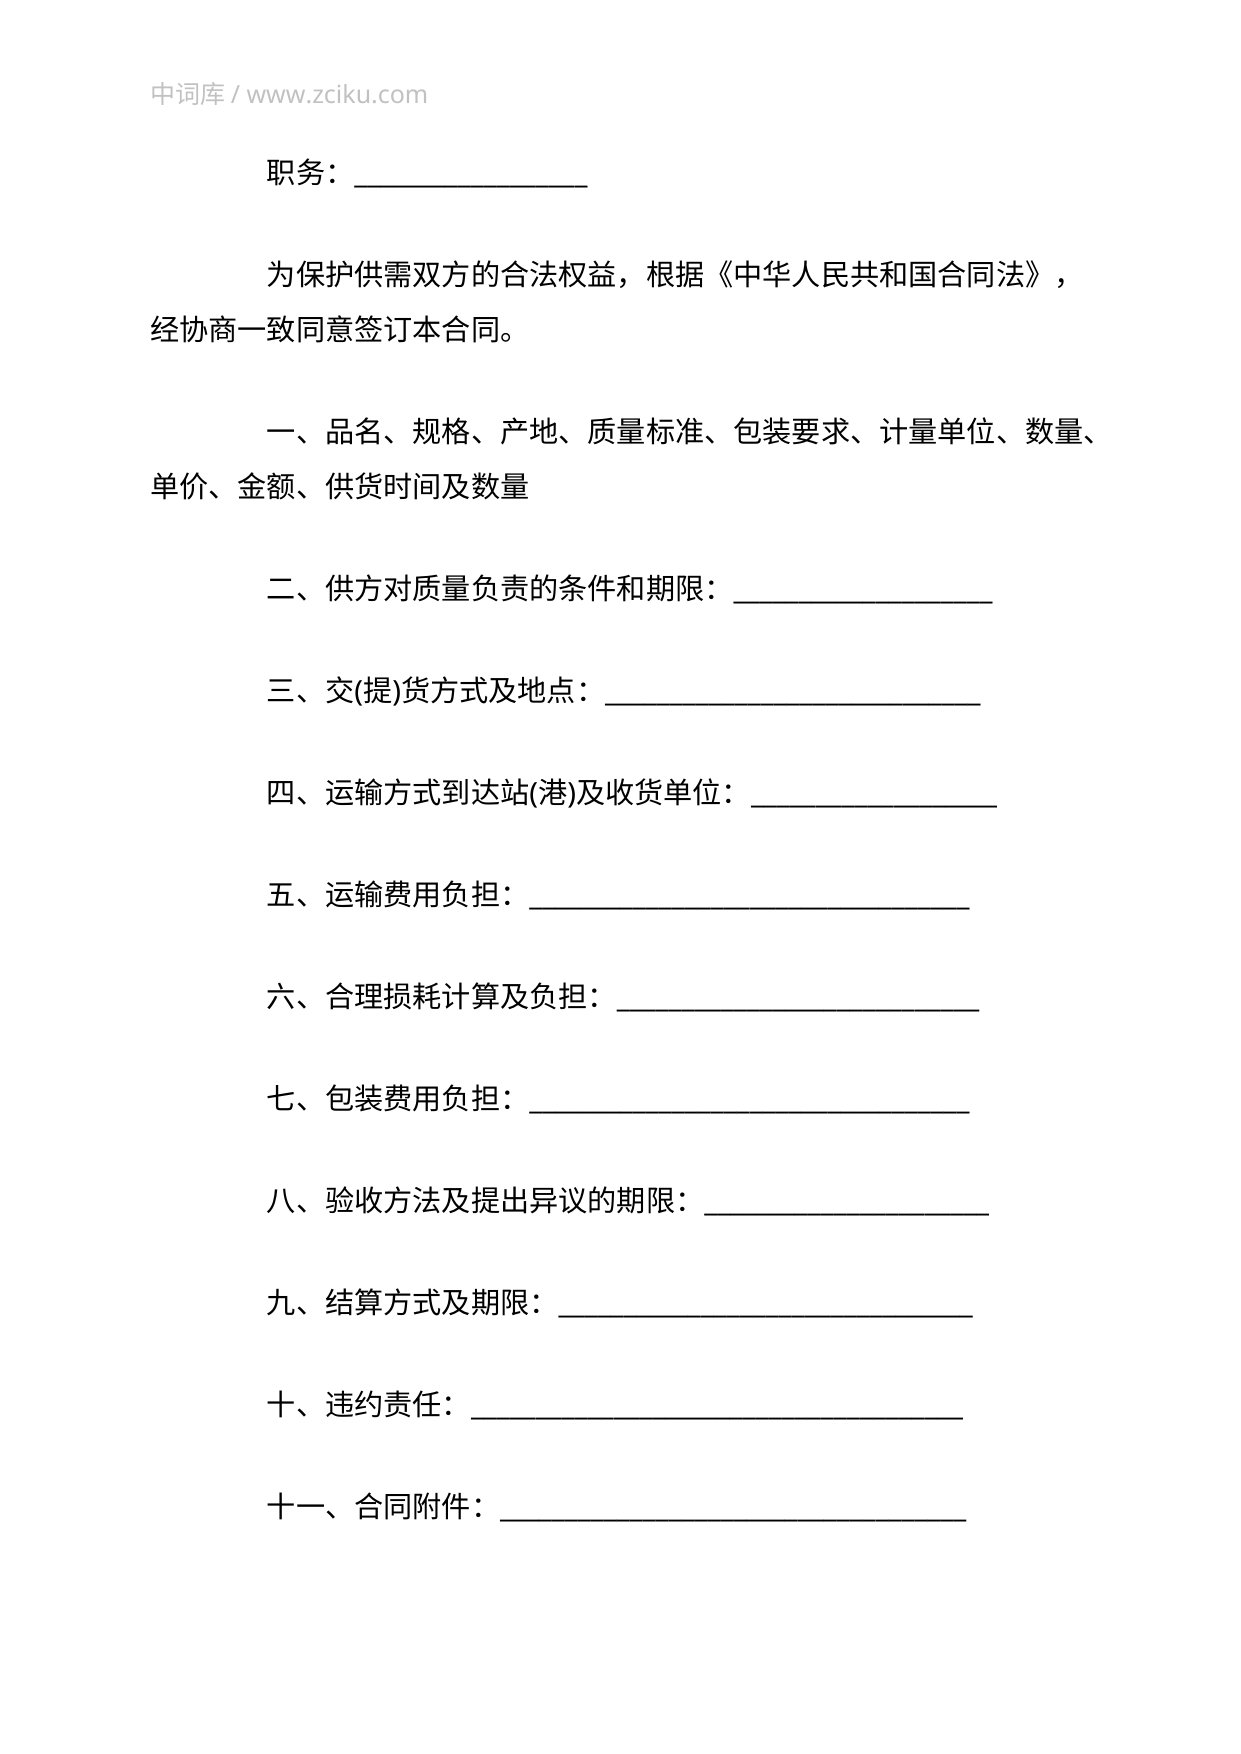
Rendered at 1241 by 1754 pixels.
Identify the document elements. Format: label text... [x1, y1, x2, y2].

text 六、合理损耗计算及负担：____________________________ [150, 973, 1090, 1016]
text 七、包装费用负担：__________________________________ [150, 1075, 1090, 1118]
text 职务：__________________ [150, 150, 1090, 192]
text 四、运输方式到达站(港)及收货单位：___________________ [150, 769, 1090, 812]
text 十一、合同附件：____________________________________ [150, 1483, 1090, 1526]
text 为保护供需双方的合法权益，根据《中华人民共和国合同法》，经协商一致同意签订本合同。 [150, 252, 1090, 349]
text 三、交(提)货方式及地点：_____________________________ [150, 667, 1090, 710]
text 一、品名、规格、产地、质量标准、包装要求、计量单位、数量、单价、金额、供货时间及数量 [150, 409, 1090, 506]
text 九、结算方式及期限：________________________________ [150, 1279, 1090, 1322]
text 十、违约责任：______________________________________ [150, 1381, 1090, 1423]
text 二、供方对质量负责的条件和期限：____________________ [150, 565, 1090, 608]
text 五、运输费用负担：__________________________________ [150, 871, 1090, 914]
text 八、验收方法及提出异议的期限：______________________ [150, 1177, 1090, 1219]
